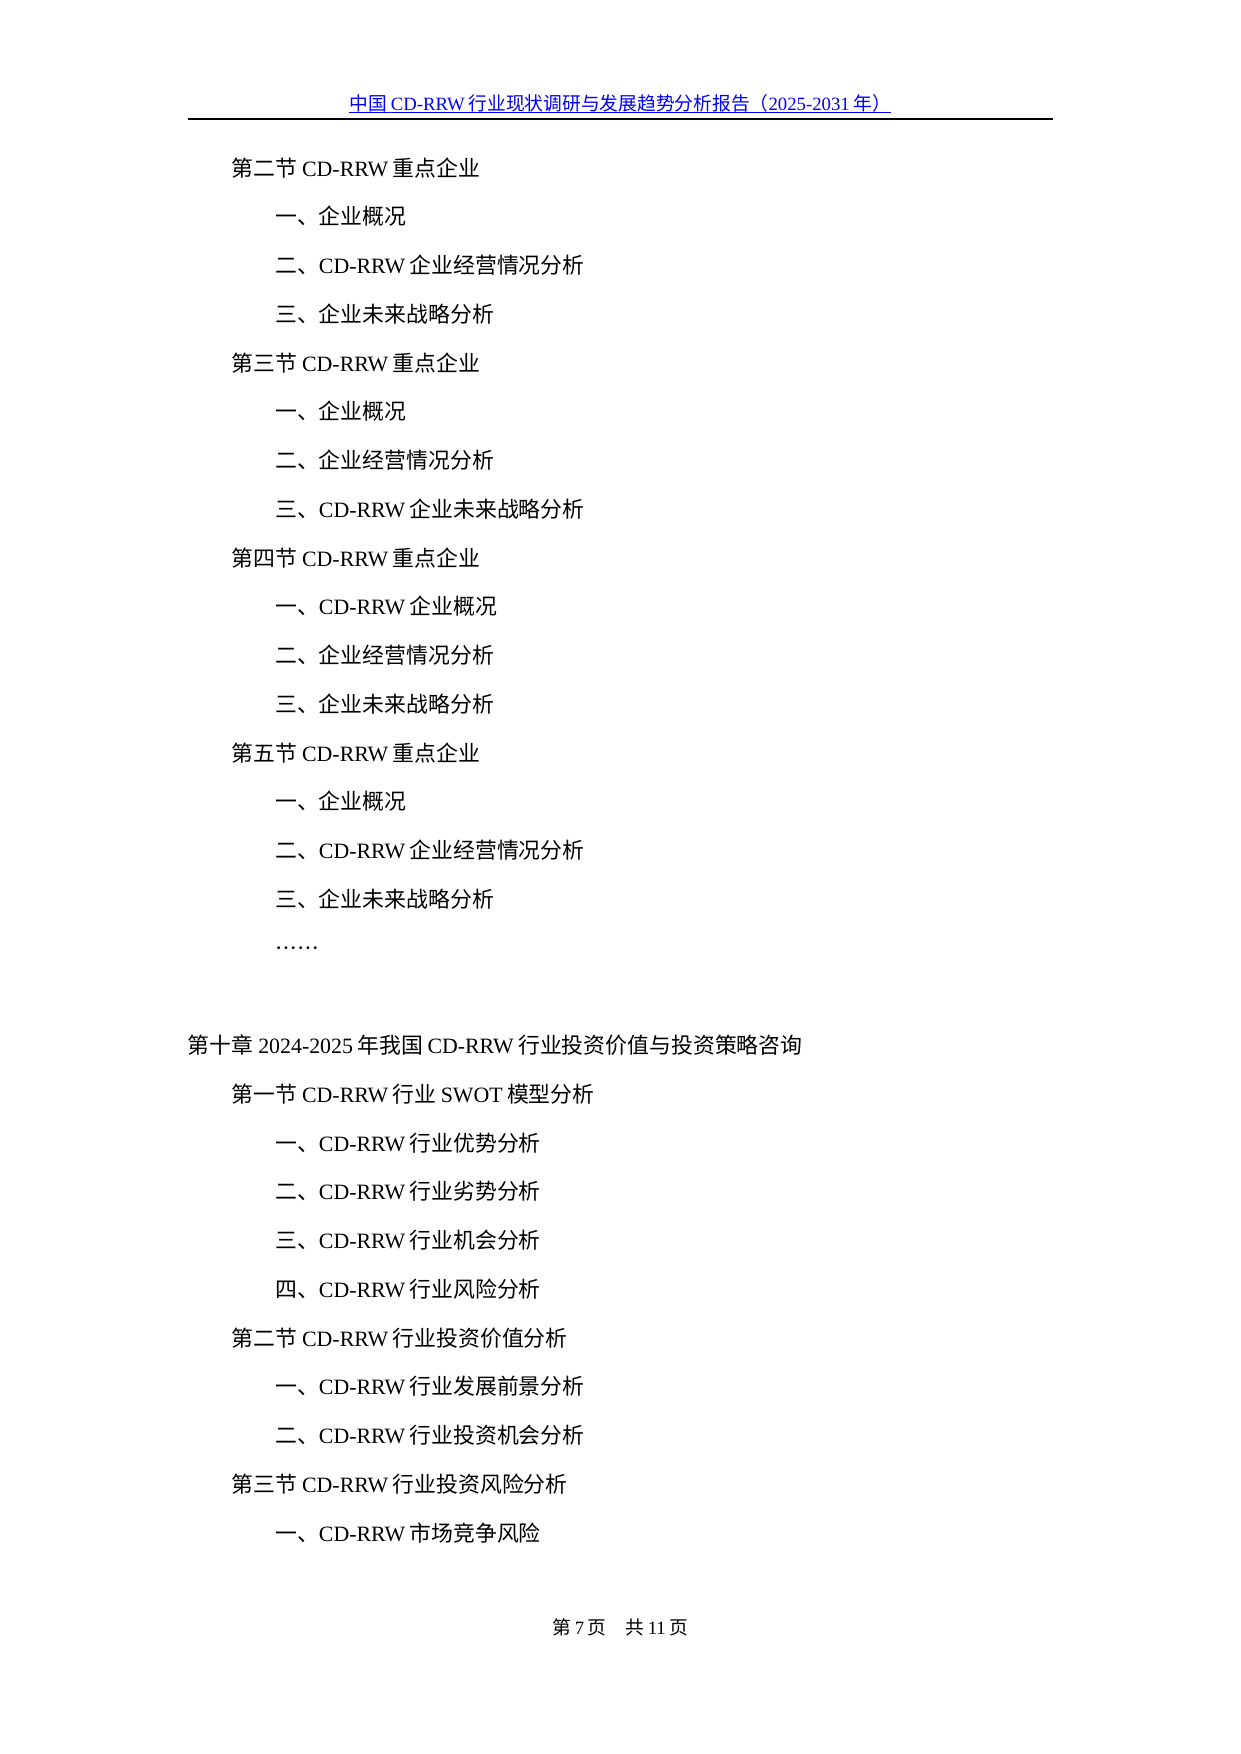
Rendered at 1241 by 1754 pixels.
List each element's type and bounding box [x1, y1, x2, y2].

text [187, 150, 1053, 1548]
